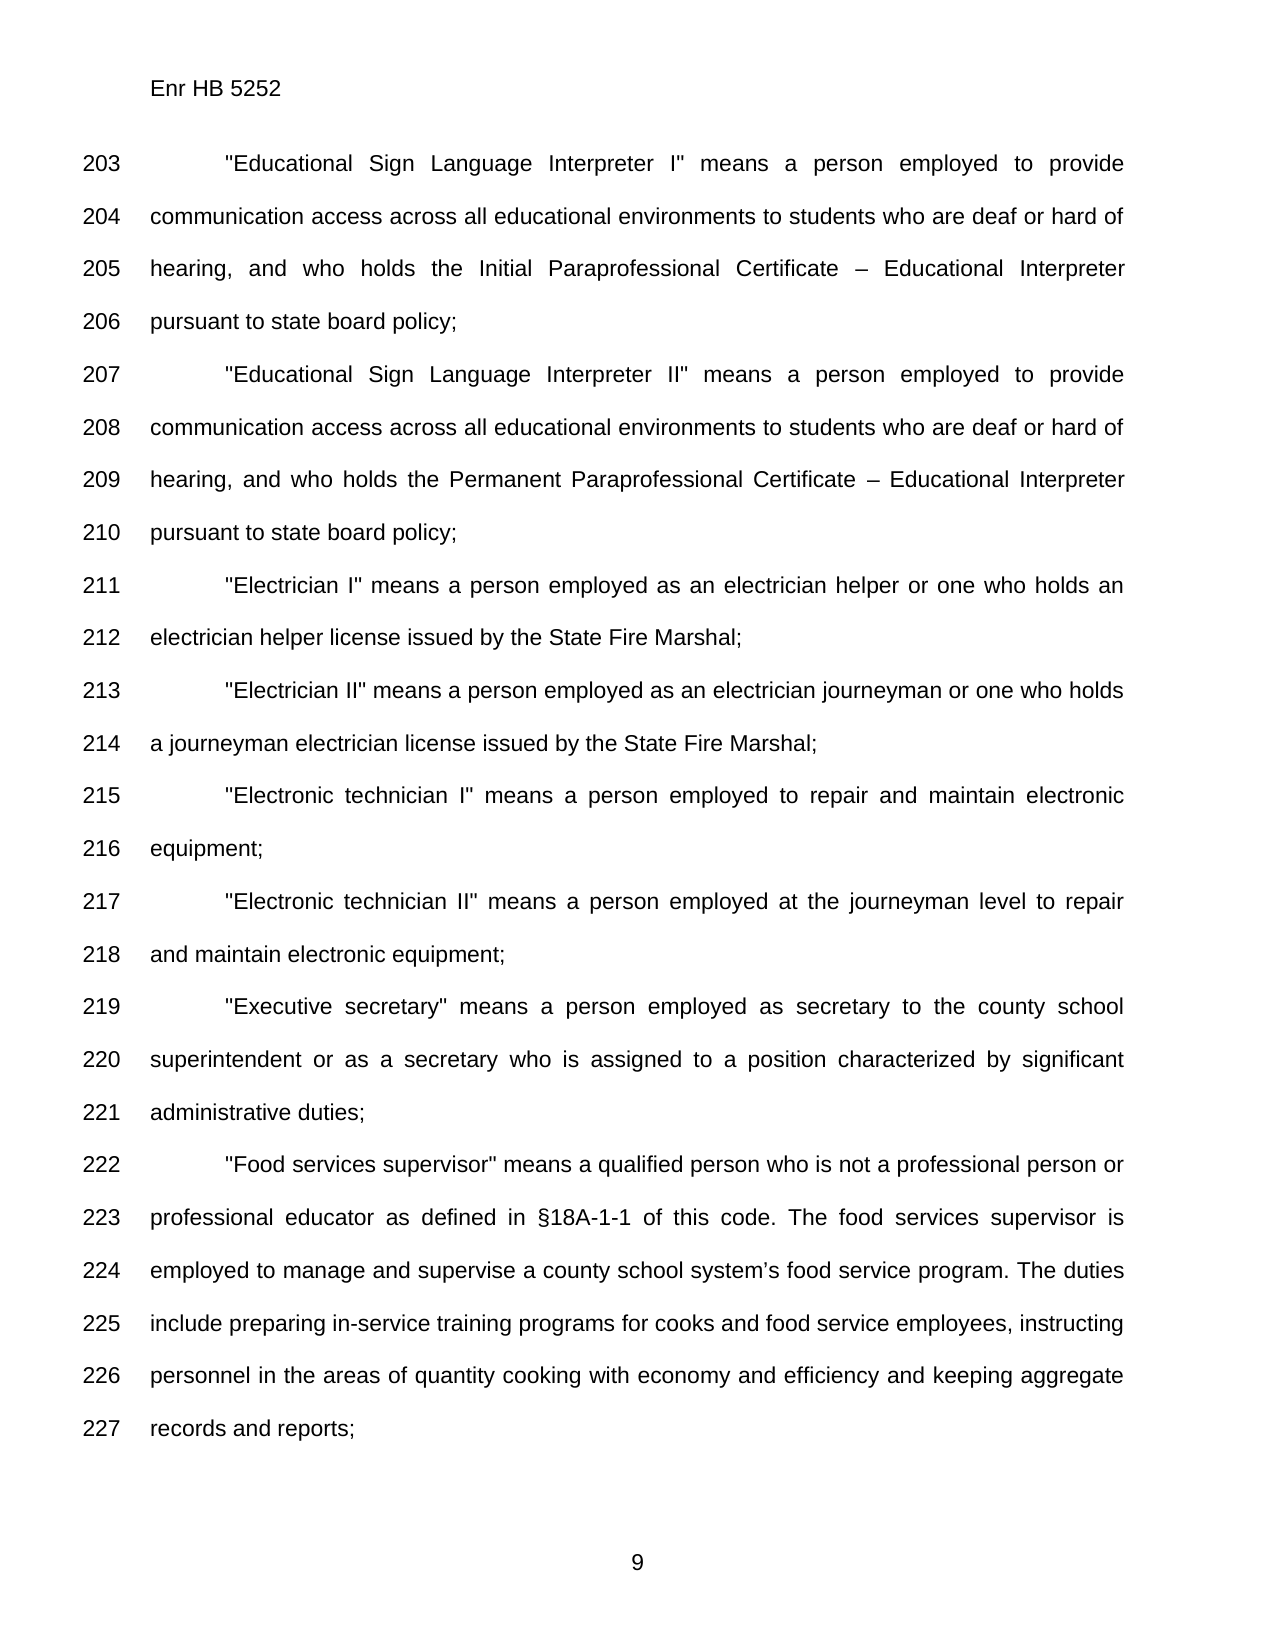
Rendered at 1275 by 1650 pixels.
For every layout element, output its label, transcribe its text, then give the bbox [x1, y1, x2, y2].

text "Electrician II" means a person employed as an electrician journeyman or one who holds a journeyman electrician license issued by the State Fire Marshal; [150, 677, 1125, 756]
text "Executive secretary" means a person employed as secretary to the county school superintendent or as a secretary who is assigned to a position characterized by significant administrative duties; [150, 993, 1125, 1125]
text "Educational Sign Language Interpreter II" means a person employed to provide communication access across all educational environments to students who are deaf or hard of hearing, and who holds the Permanent Paraprofessional Certificate Educational Interpreter pursuant to state board policy; [150, 361, 1125, 545]
text "Electronic technician II" means a person employed at the journeyman level to repair and maintain electronic equipment; [150, 888, 1125, 967]
text "Electrician I" means a person employed as an electrician helper or one who holds an electrician helper license issued by the State Fire Marshal; [150, 572, 1125, 651]
text "Educational Sign Language Interpreter I" means a person employed to provide communication access across all educational environments to students who are deaf or hard of hearing, and who holds the Initial Paraprofessional Certificate Educational Interpreter pursuant to state board policy; [150, 150, 1125, 334]
text "Food services supervisor" means a qualified person who is not a professional person or professional educator as defined in §18A-1-1 of this code. The food services supervisor is employed to manage and supervise a county school system’s food service program. The duties include preparing in-service training programs for cooks and food service employees, instructing personnel in the areas of quantity cooking with economy and efficiency and keeping aggregate records and reports; [150, 1151, 1125, 1441]
text "Electronic technician I" means a person employed to repair and maintain electronic equipment; [150, 782, 1125, 862]
